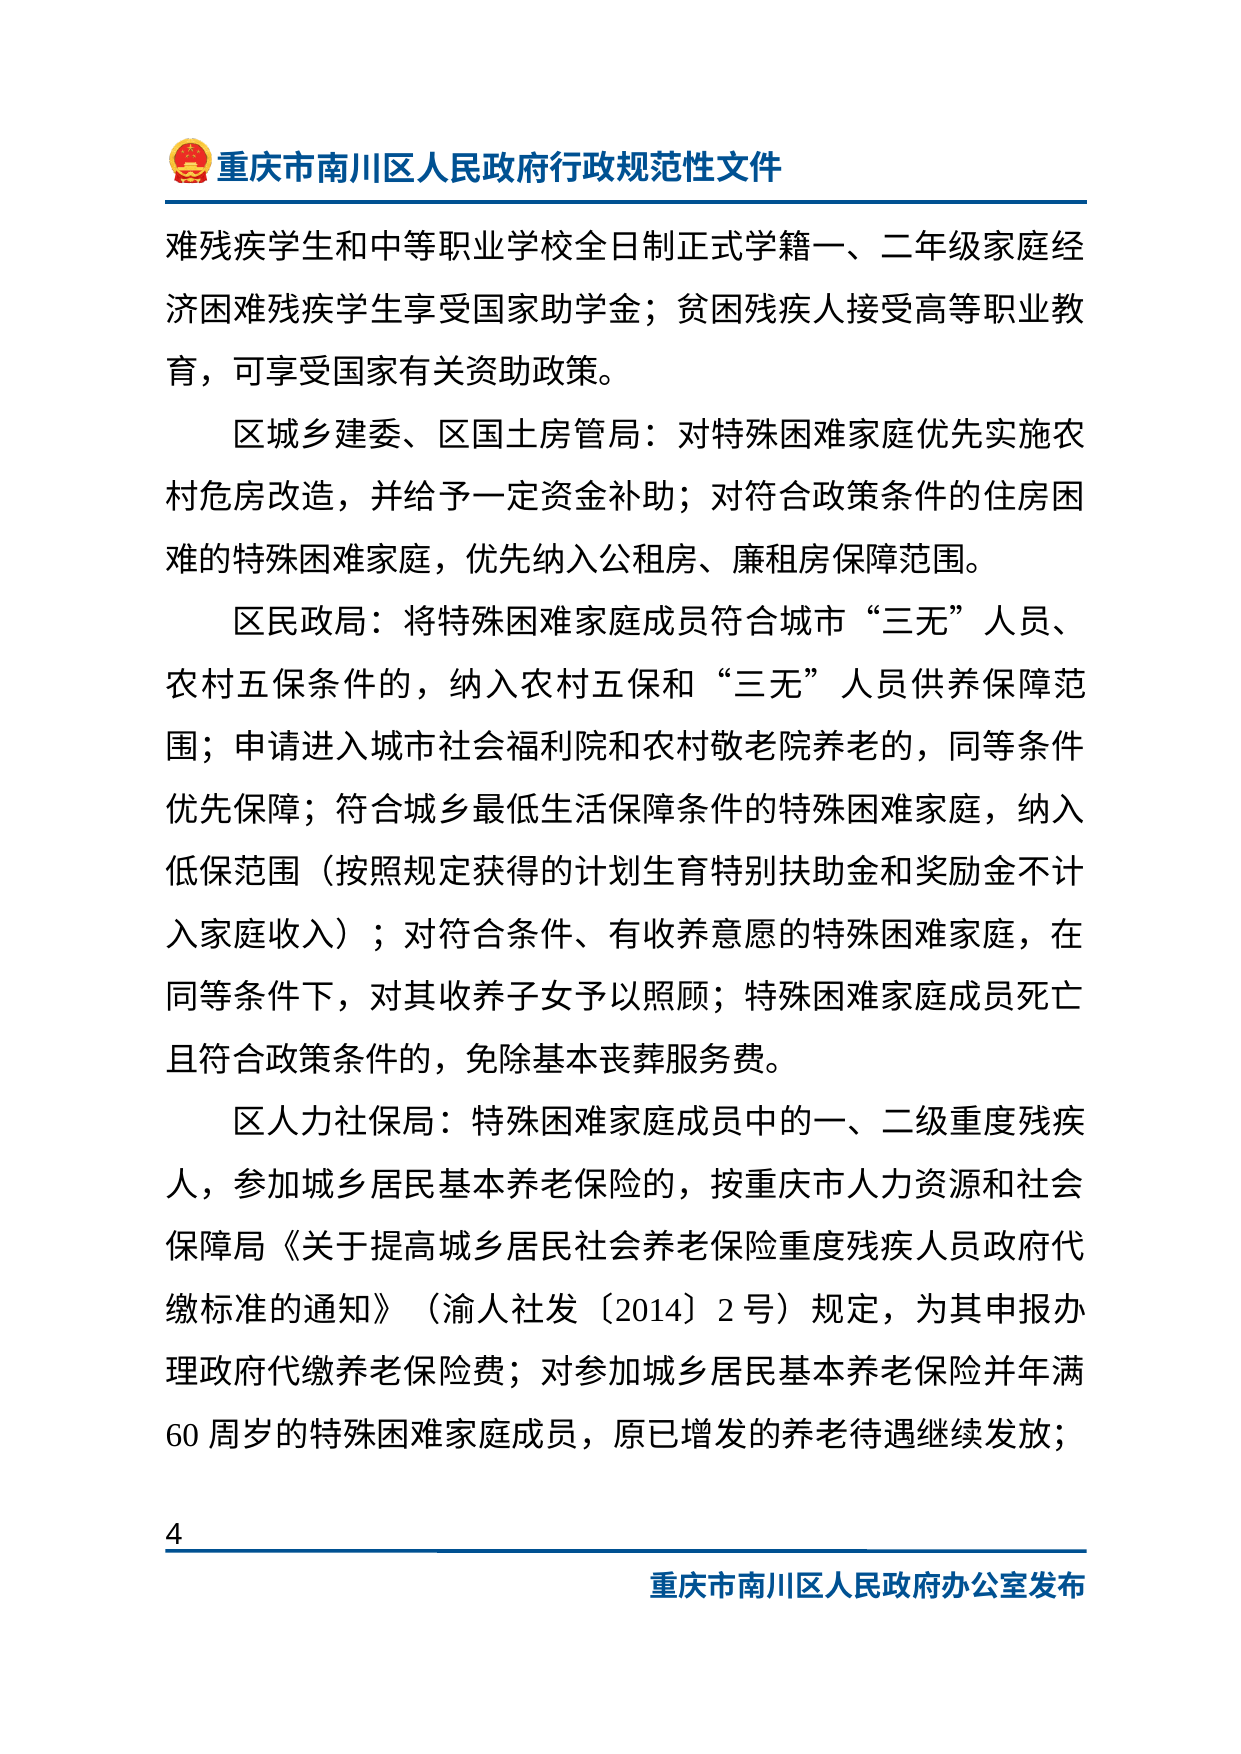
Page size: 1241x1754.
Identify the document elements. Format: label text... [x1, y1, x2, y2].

text 区民政局：将特殊困难家庭成员符合城市“三无”人员、农村五保条件的，纳入农村五保和“三无”人员供养保障范围；申请进入城市社会福利院和农村敬老院养老的，同等条件优先保障；符合城乡最低生活保障条件的特殊困难家庭，纳入低保范围（按照规定获得的计划生育特别扶助金和奖励金不计入家庭收入）；对符合条件、有收养意愿的特殊困难家庭，在同等条件下，对其收养子女予以照顾；特殊困难家庭成员死亡且符合政策条件的，免除基本丧葬服务费。 [165, 584, 1087, 1084]
text 区城乡建委、区国土房管局：对特殊困难家庭优先实施农村危房改造，并给予一定资金补助；对符合政策条件的住房困难的特殊困难家庭，优先纳入公租房、廉租房保障范围。 [165, 396, 1087, 584]
picture [165, 136, 216, 187]
text 区教委：充分保障残疾学生接受教育的权利。残疾人接受中等职业教育实行免学费；普通高校全日制本专科家庭经济困难残疾学生和中等职业学校全日制正式学籍一、二年级家庭经济困难残疾学生享受国家助学金；贫困残疾人接受高等职业教育，可享受国家有关资助政策。 [165, 209, 1087, 396]
